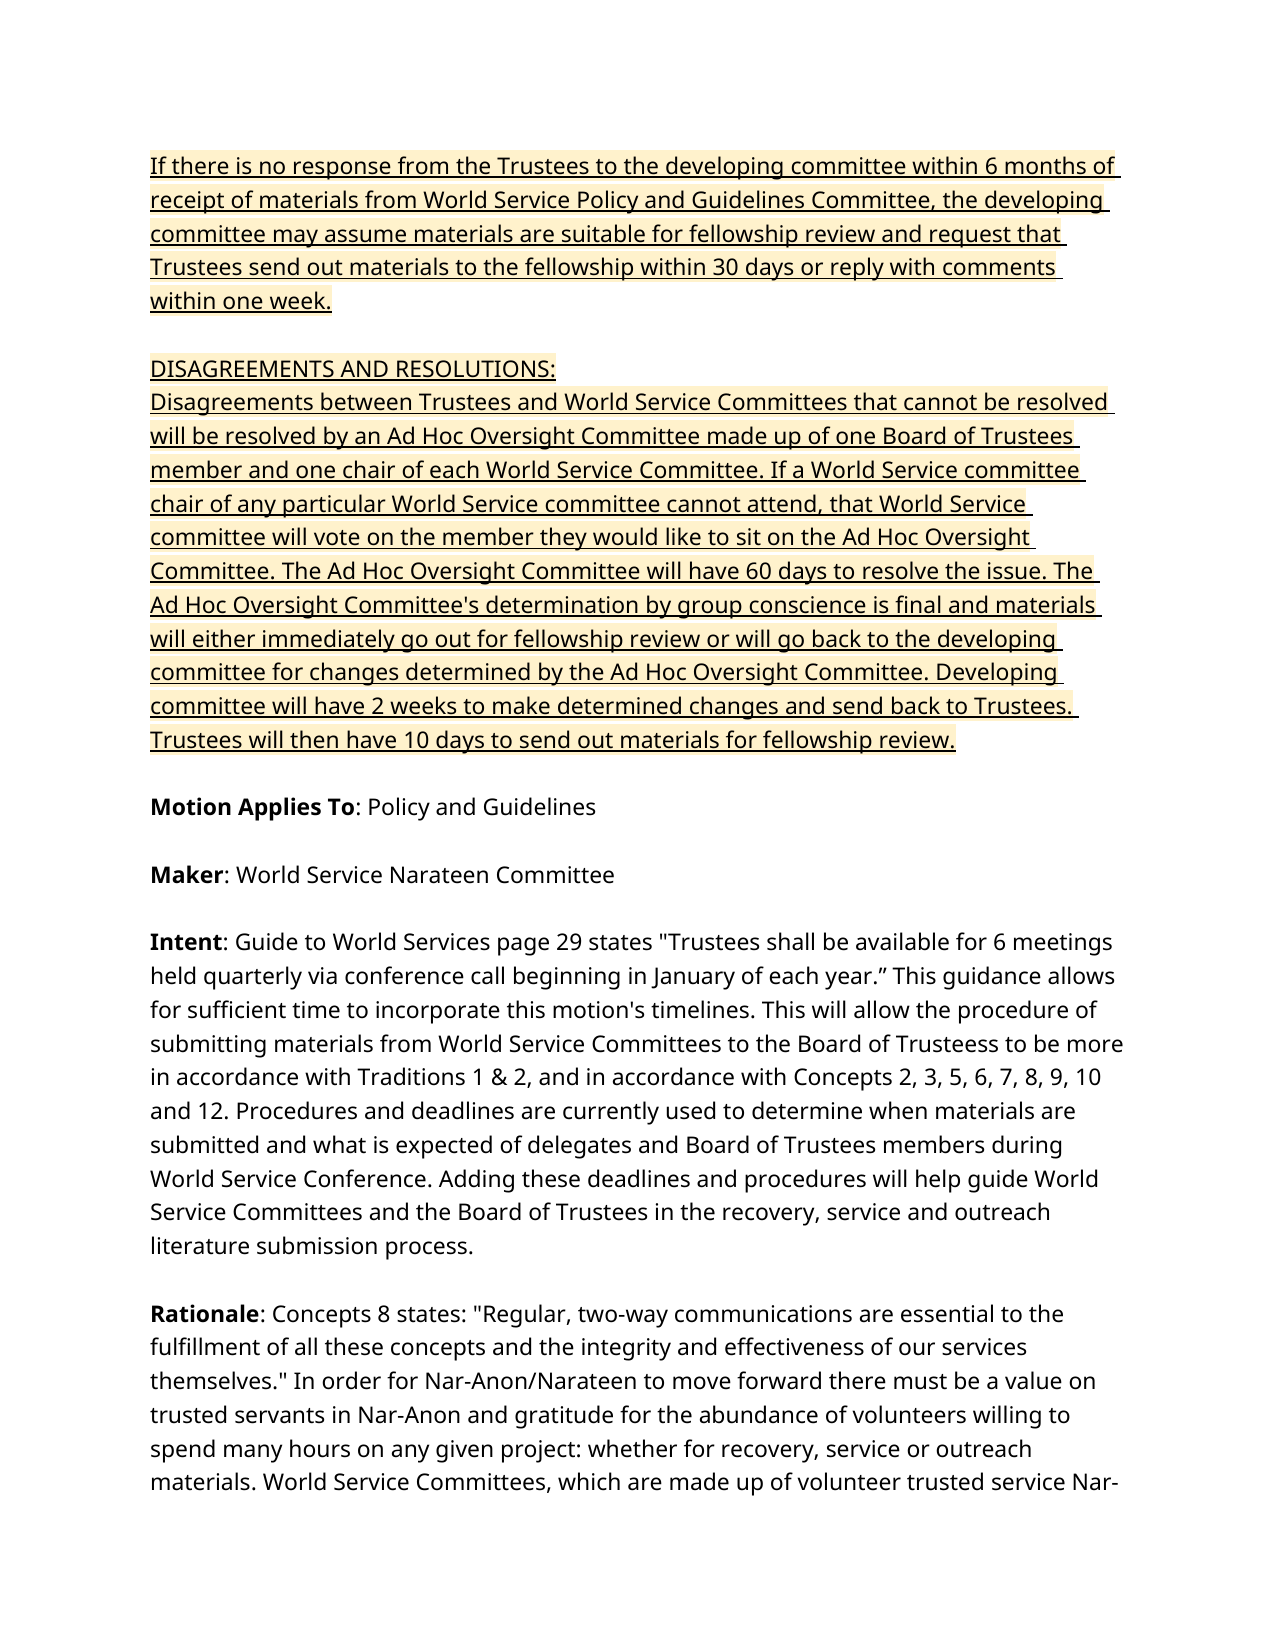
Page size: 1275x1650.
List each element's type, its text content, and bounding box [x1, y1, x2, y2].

text Maker: World Service Narateen Committee [150, 859, 1125, 890]
text Intent: Guide to World Services page 29 states "Trustees shall be available for 6 meetings held quarterly via conference call beginning in January of each year.” This guidance allows for sufficient time to incorporate this motion's timelines. This will allow the procedure of submitting materials from World Service Committees to the Board of Trusteess to be more in accordance with Traditions 1 & 2, and in accordance with Concepts 2, 3, 5, 6, 7, 8, 9, 10 and 12. Procedures and deadlines are currently used to determine when materials are submitted and what is expected of delegates and Board of Trustees members during World Service Conference. Adding these deadlines and procedures will help guide World Service Committees and the Board of Trustees in the recovery, service and outreach literature submission process. [150, 926, 1125, 1261]
text Disagreements between Trustees and World Service Committees that cannot be resolved will be resolved by an Ad Hoc Oversight Committee made up of one Board of Trustees member and one chair of each World Service Committee. If a World Service committee chair of any particular World Service committee cannot attend, that World Service committee will vote on the member they would like to sit on the Ad Hoc Oversight Committee. The Ad Hoc Oversight Committee will have 60 days to resolve the issue. The Ad Hoc Oversight Committee's determination by group conscience is final and materials will either immediately go out for fellowship review or will go back to the developing committee for changes determined by the Ad Hoc Oversight Committee. Developing committee will have 2 weeks to make determined changes and send back to Trustees. Trustees will then have 10 days to send out materials for fellowship review. [150, 386, 1125, 755]
text If there is no response from the Trustees to the developing committee within 6 months of receipt of materials from World Service Policy and Guidelines Committee, the developing committee may assume materials are suitable for fellowship review and request that Trustees send out materials to the fellowship within 30 days or reply with comments within one week. [150, 150, 1125, 316]
text DISAGREEMENTS AND RESOLUTIONS: [150, 352, 1125, 384]
text Motion Applies To: Policy and Guidelines [150, 791, 1125, 822]
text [150, 1297, 1125, 1497]
